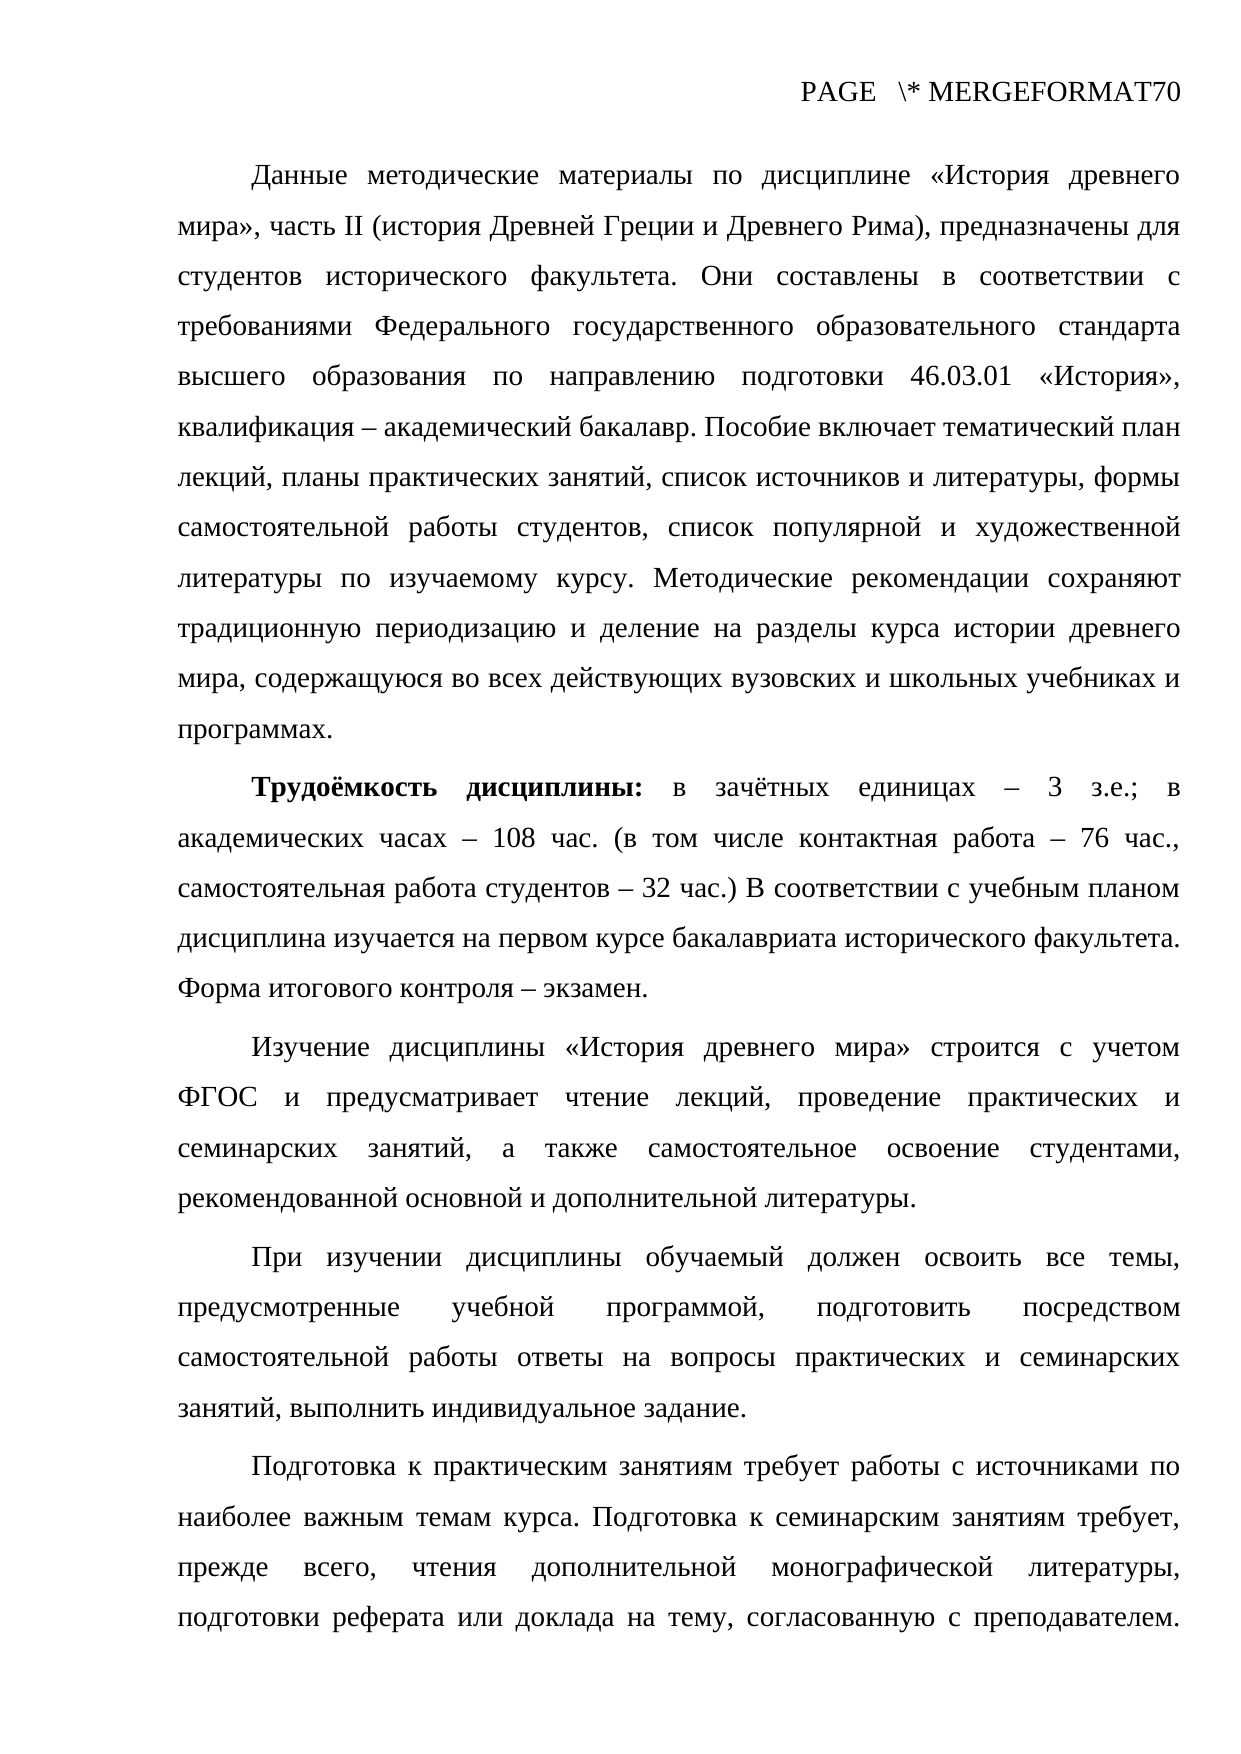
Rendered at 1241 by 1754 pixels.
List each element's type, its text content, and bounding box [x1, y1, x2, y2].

text Трудоёмкость дисциплины: в зачётных единицах – 3 з.е.; в академических часах – 108 час. (в том числе контактная работа – 76 час., самостоятельная работа студентов – 32 час.) В соответствии с учебным планом дисциплина изучается на первом курсе бакалавриата исторического факультета. Форма итогового контроля – экзамен. [177, 769, 1181, 1004]
text При изучении дисциплины обучаемый должен освоить все темы, предусмотренные учебной программой, подготовить посредством самостоятельной работы ответы на вопросы практических и семинарских занятий, выполнить индивидуальное задание. [177, 1239, 1181, 1423]
text Данные методические материалы по дисциплине «История древнего мира», часть II (история Древней Греции и Древнего Рима), предназначены для студентов исторического факультета. Они составлены в соответствии с требованиями Федерального государственного образовательного стандарта высшего образования по направлению подготовки 46.03.01 «История», квалификация – академический бакалавр. Пособие включает тематический план лекций, планы практических занятий, список источников и литературы, формы самостоятельной работы студентов, список популярной и художественной литературы по изучаемому курсу. Методические рекомендации сохраняют традиционную периодизацию и деление на разделы курса истории древнего мира, содержащуюся во всех действующих вузовских и школьных учебниках и программах. [177, 157, 1181, 744]
text Изучение дисциплины «История древнего мира» строится с учетом ФГОС и предусматривает чтение лекций, проведение практических и семинарских занятий, а также самостоятельное освоение студентами, рекомендованной основной и дополнительной литературы. [177, 1029, 1181, 1214]
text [177, 1448, 1181, 1633]
